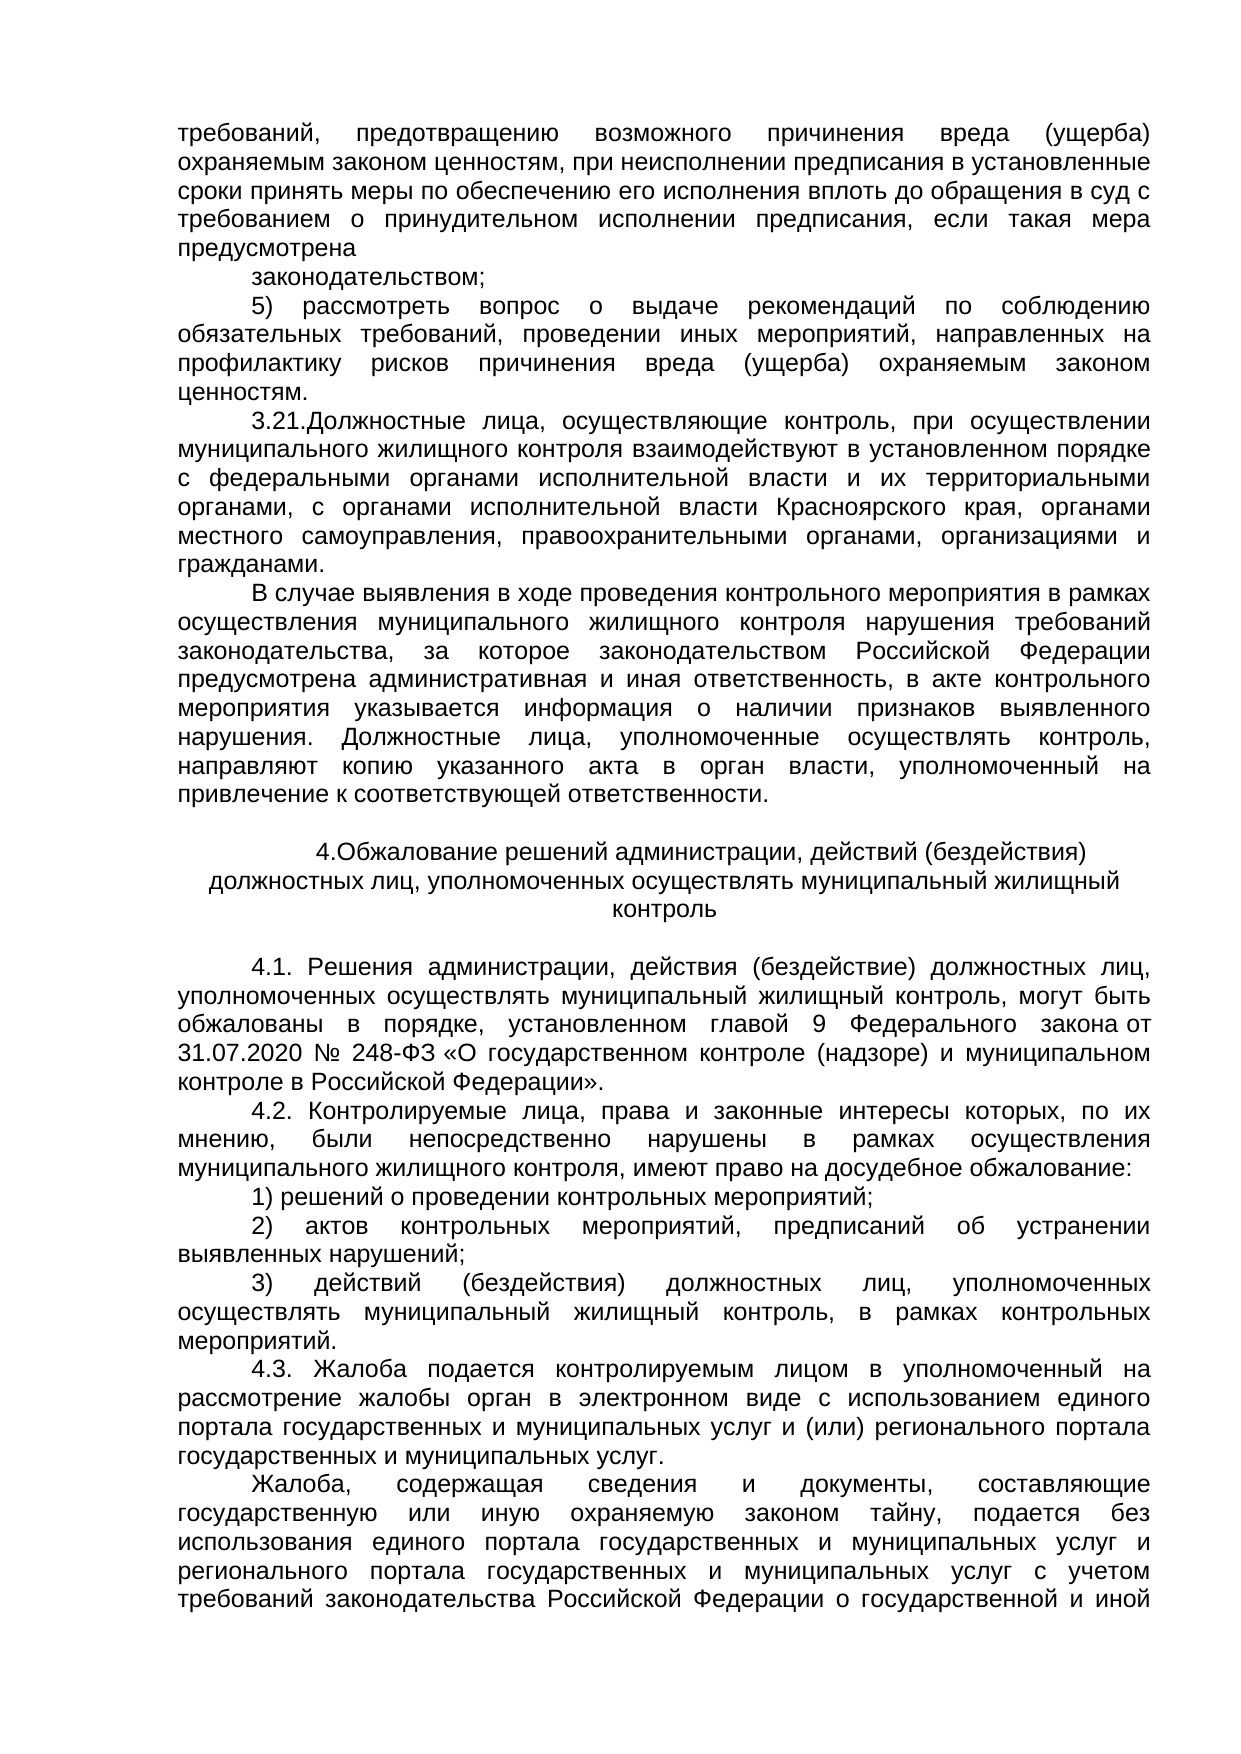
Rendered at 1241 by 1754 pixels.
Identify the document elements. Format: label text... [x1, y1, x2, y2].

text В случае выявления в ходе проведения контрольного мероприятия в рамках осуществления муниципального жилищного контроля нарушения требований законодательства, за которое законодательством Российской Федерации предусмотрена административная и иная ответственность, в акте контрольного мероприятия указывается информация о наличии признаков выявленного нарушения. Должностные лица, уполномоченные осуществлять контроль, направляют копию указанного акта в орган власти, уполномоченный на привлечение к соответствующей ответственности. [177, 578, 1152, 808]
text 3.21.Должностные лица, осуществляющие контроль, при осуществлении муниципального жилищного контроля взаимодействуют в установленном порядке с федеральными органами исполнительной власти и их территориальными органами, с органами исполнительной власти Красноярского края, органами местного самоуправления, правоохранительными органами, организациями и гражданами. [177, 406, 1152, 578]
text 3) действий (бездействия) должностных лиц, уполномоченных осуществлять муниципальный жилищный контроль, в рамках контрольных мероприятий. [177, 1268, 1152, 1354]
text 5) рассмотреть вопрос о выдаче рекомендаций по соблюдению обязательных требований, проведении иных мероприятий, направленных на профилактику рисков причинения вреда (ущерба) охраняемым законом ценностям. [177, 291, 1152, 406]
text 4.Обжалование решений администрации, действий (бездействия) должностных лиц, уполномоченных осуществлять муниципальный жилищный контроль [177, 837, 1152, 923]
text 1) решений о проведении контрольных мероприятий; [177, 1182, 1152, 1211]
text законодательством; [177, 262, 1152, 291]
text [177, 118, 1152, 262]
text 4.3. Жалоба подается контролируемым лицом в уполномоченный на рассмотрение жалобы орган в электронном виде с использованием единого портала государственных и муниципальных услуг и (или) регионального портала государственных и муниципальных услуг. [177, 1354, 1152, 1469]
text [177, 1469, 1152, 1613]
text 2) актов контрольных мероприятий, предписаний об устранении выявленных нарушений; [177, 1211, 1152, 1268]
text 4.1. Решения администрации, действия (бездействие) должностных лиц, уполномоченных осуществлять муниципальный жилищный контроль, могут быть обжалованы в порядке, установленном главой 9 Федерального закона от 31.07.2020 № 248-ФЗ «О государственном контроле (надзоре) и муниципальном контроле в Российской Федерации». [177, 952, 1152, 1096]
text 4.2. Контролируемые лица, права и законные интересы которых, по их мнению, были непосредственно нарушены в рамках осуществления муниципального жилищного контроля, имеют право на досудебное обжалование: [177, 1096, 1152, 1182]
